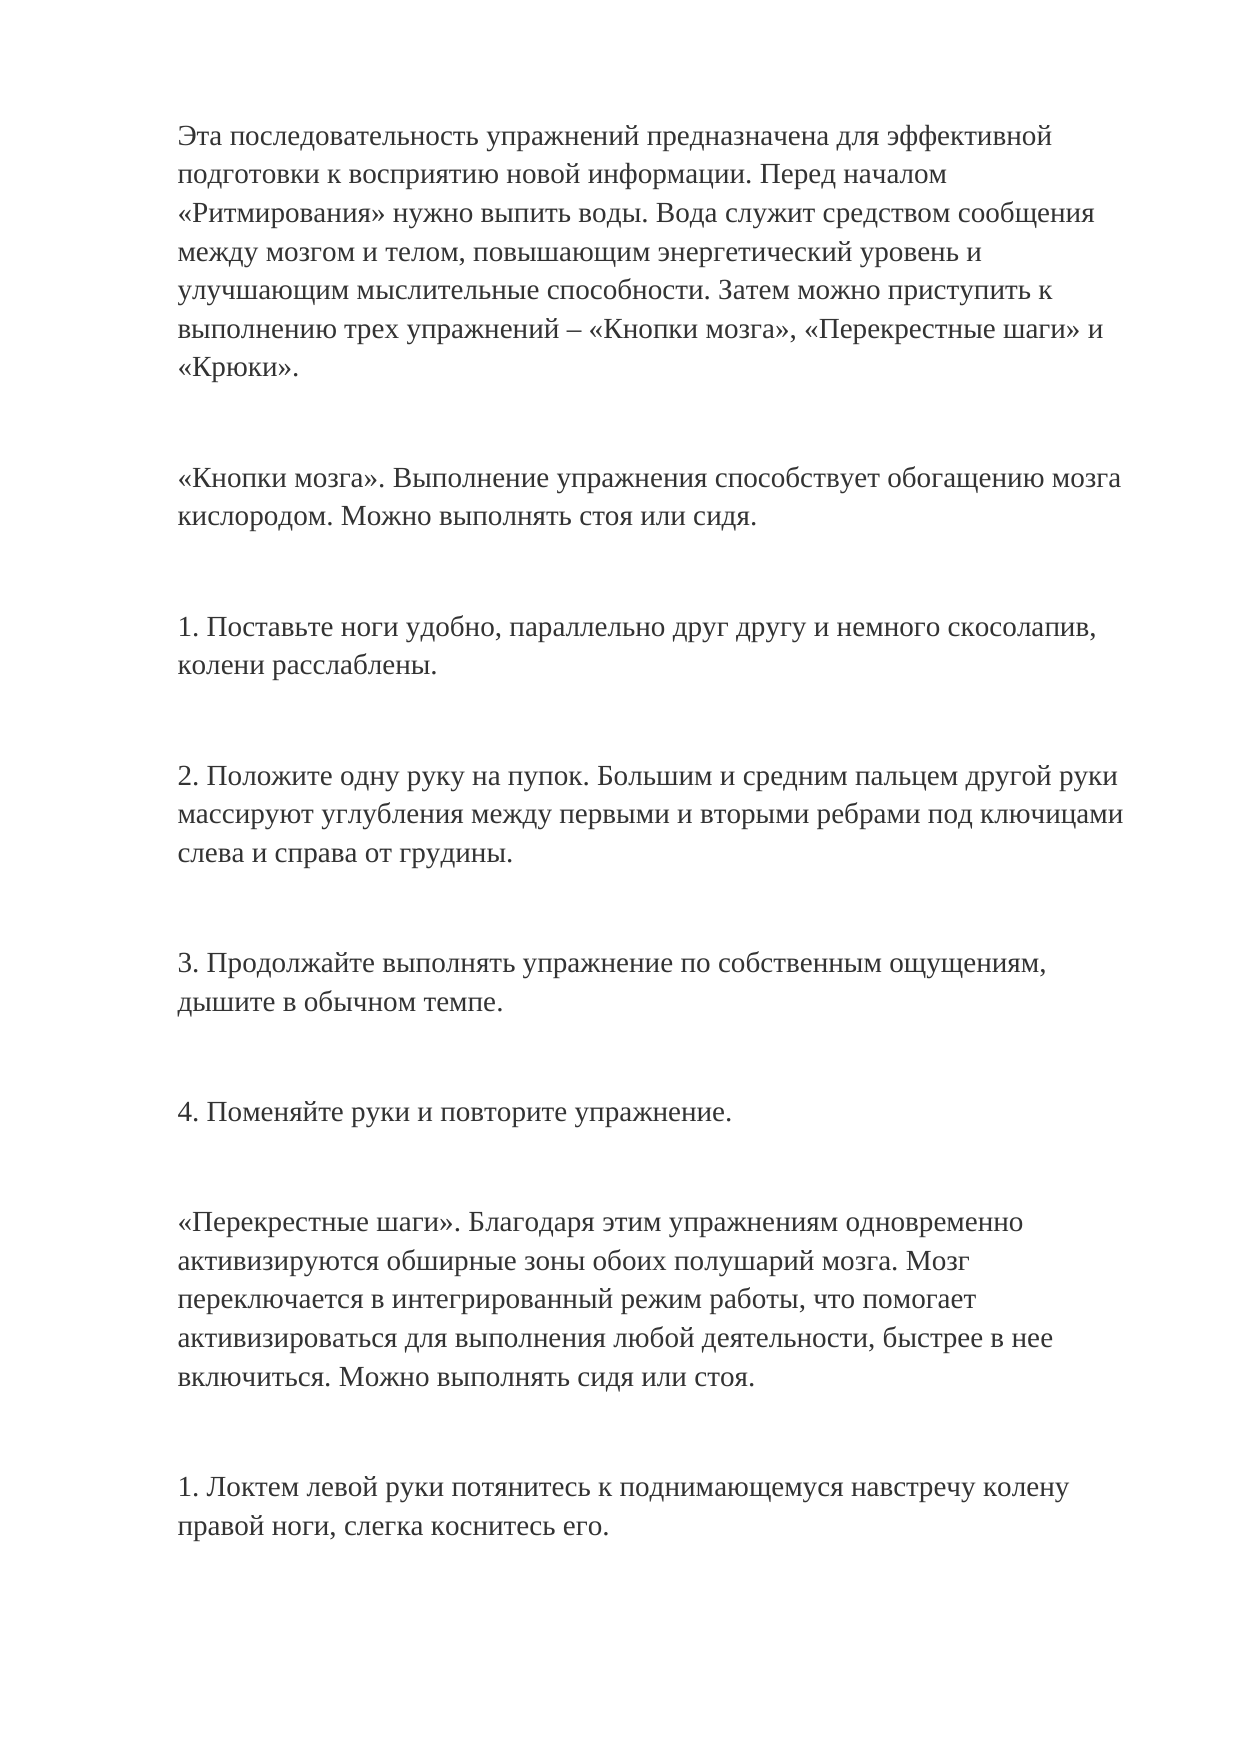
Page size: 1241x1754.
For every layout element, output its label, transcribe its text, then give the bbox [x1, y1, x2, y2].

text 1. Локтем левой руки потянитесь к поднимающемуся навстречу колену правой ноги, слегка коснитесь его. [177, 1469, 1152, 1541]
text 2. Положите одну руку на пупок. Большим и средним пальцем другой руки массируют углубления между первыми и вторыми ребрами под ключицами слева и справа от грудины. [177, 758, 1152, 868]
text «Кнопки мозга». Выполнение упражнения способствует обогащению мозга кислородом. Можно выполнять стоя или сидя. [177, 460, 1152, 532]
text 3. Продолжайте выполнять упражнение по собственным ощущениям, дышите в обычном темпе. [177, 945, 1152, 1017]
text 4. Поменяйте руки и повторите упражнение. [177, 1094, 1152, 1128]
text Эта последовательность упражнений предназначена для эффективной подготовки к восприятию новой информации. Перед началом «Ритмирования» нужно выпить воды. Вода служит средством сообщения между мозгом и телом, повышающим энергетический уровень и улучшающим мыслительные способности. Затем можно приступить к выполнению трех упражнений – «Кнопки мозга», «Перекрестные шаги» и «Крюки». [177, 118, 1152, 383]
text «Перекрестные шаги». Благодаря этим упражнениям одновременно активизируются обширные зоны обоих полушарий мозга. Мозг переключается в интегрированный режим работы, что помогает активизироваться для выполнения любой деятельности, быстрее в нее включиться. Можно выполнять сидя или стоя. [177, 1204, 1152, 1392]
text 1. Поставьте ноги удобно, параллельно друг другу и немного скосолапив, колени расслаблены. [177, 609, 1152, 681]
